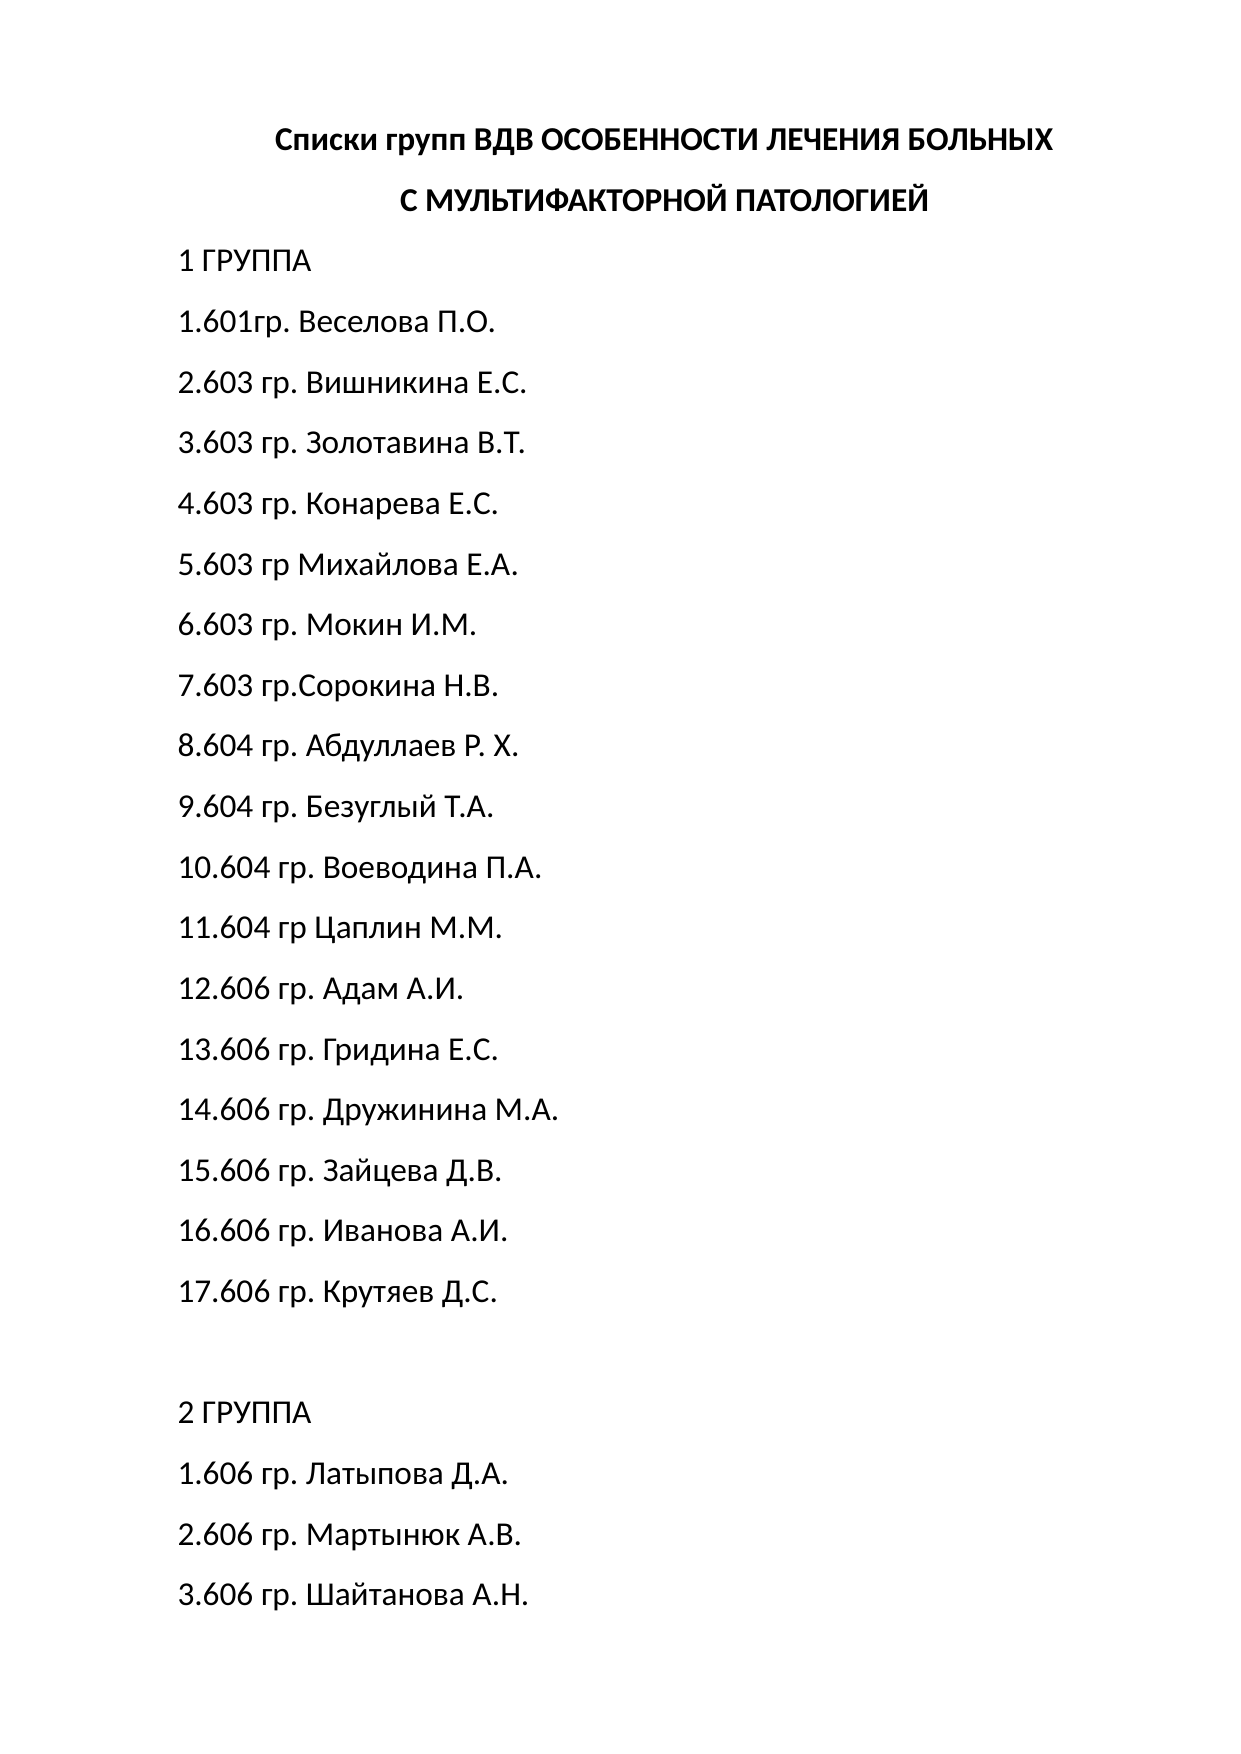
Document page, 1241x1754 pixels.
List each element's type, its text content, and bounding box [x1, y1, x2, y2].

text Списки групп ВДВ ОСОБЕННОСТИ ЛЕЧЕНИЯ БОЛЬНЫХ [177, 118, 1152, 159]
text 7.603 гр.Сорокина Н.В. [177, 664, 1152, 704]
text С МУЛЬТИФАКТОРНОЙ ПАТОЛОГИЕЙ [177, 179, 1152, 219]
text 14.606 гр. Дружинина М.А. [177, 1088, 1152, 1129]
text 3.606 гр. Шайтанова А.Н. [177, 1573, 1152, 1614]
text 1.606 гр. Латыпова Д.А. [177, 1452, 1152, 1493]
text 10.604 гр. Воеводина П.А. [177, 846, 1152, 886]
text 5.603 гр Михайлова Е.А. [177, 542, 1152, 583]
text 1.601гр. Веселова П.О. [177, 300, 1152, 341]
text 3.603 гр. Золотавина В.Т. [177, 421, 1152, 462]
text 6.603 гр. Мокин И.М. [177, 603, 1152, 644]
text 2.606 гр. Мартынюк А.В. [177, 1512, 1152, 1553]
text 15.606 гр. Зайцева Д.В. [177, 1149, 1152, 1189]
text 4.603 гр. Конарева Е.С. [177, 482, 1152, 523]
text 2.603 гр. Вишникина Е.С. [177, 361, 1152, 401]
text 1 ГРУППА [177, 239, 1152, 280]
text 17.606 гр. Крутяев Д.С. [177, 1270, 1152, 1311]
text 8.604 гр. Абдуллаев Р. Х. [177, 724, 1152, 765]
text 12.606 гр. Адам А.И. [177, 967, 1152, 1008]
text 2 ГРУППА [177, 1391, 1152, 1432]
text 9.604 гр. Безуглый Т.А. [177, 785, 1152, 826]
text 16.606 гр. Иванова А.И. [177, 1209, 1152, 1250]
text 13.606 гр. Гридина Е.С. [177, 1027, 1152, 1068]
text 11.604 гр Цаплин М.М. [177, 906, 1152, 947]
